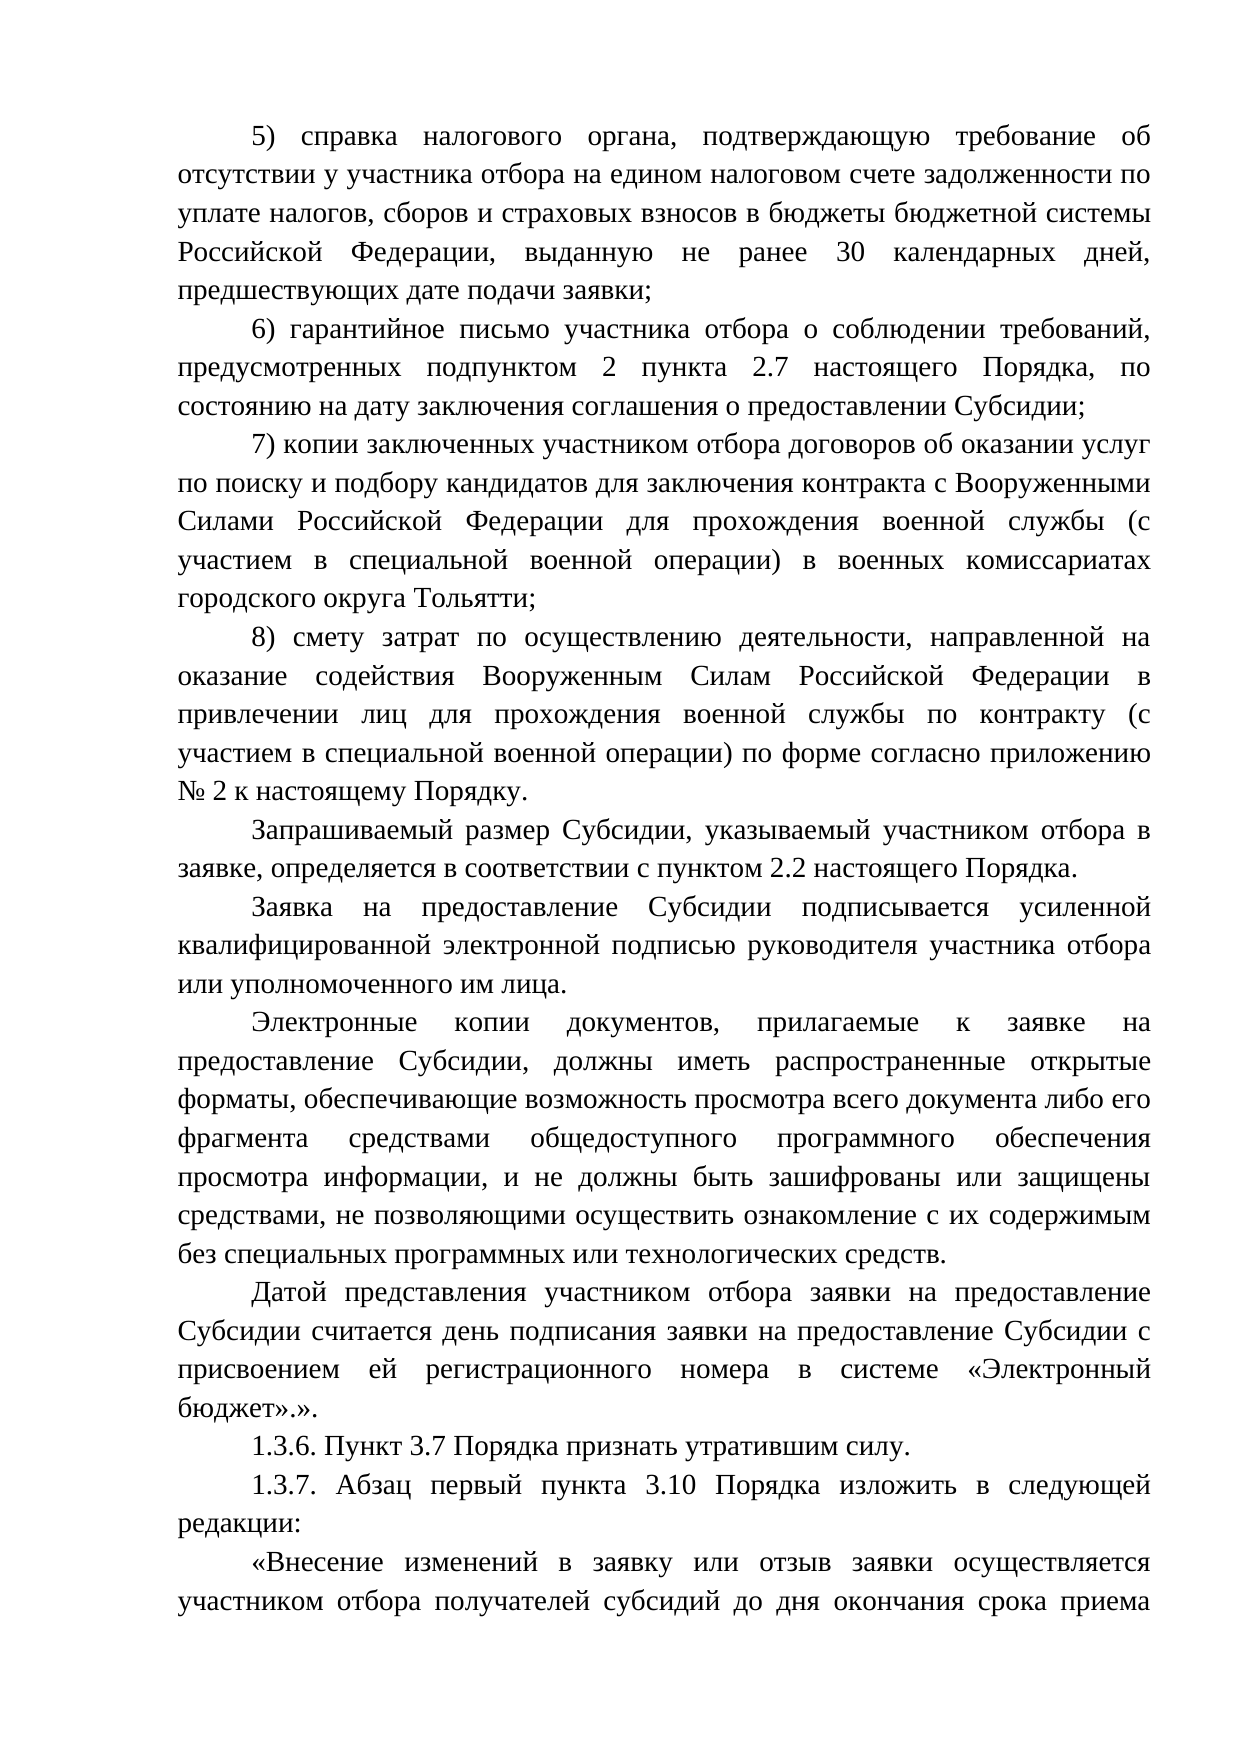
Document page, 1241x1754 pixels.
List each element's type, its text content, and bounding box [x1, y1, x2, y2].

text Заявка на предоставление Субсидии подписывается усиленной квалифицированной электронной подписью руководителя участника отбора или уполномоченного им лица. [177, 889, 1152, 999]
text 5) справка налогового органа, подтверждающую требование об отсутствии у участника отбора на едином налоговом счете задолженности по уплате налогов, сборов и страховых взносов в бюджеты бюджетной системы Российской Федерации, выданную не ранее 30 календарных дней, предшествующих дате подачи заявки; [177, 118, 1152, 306]
text 1.3.7. Абзац первый пункта 3.10 Порядка изложить в следующей редакции: [177, 1467, 1152, 1539]
text 1.3.6. Пункт 3.7 Порядка признать утратившим силу. [177, 1428, 1152, 1462]
text Электронные копии документов, прилагаемые к заявке на предоставление Субсидии, должны иметь распространенные открытые форматы, обеспечивающие возможность просмотра всего документа либо его фрагмента средствами общедоступного программного обеспечения просмотра информации, и не должны быть зашифрованы или защищены средствами, не позволяющими осуществить ознакомление с их содержимым без специальных программных или технологических средств. [177, 1004, 1152, 1269]
text Датой представления участником отбора заявки на предоставление Субсидии считается день подписания заявки на предоставление Субсидии с присвоением ей регистрационного номера в системе «Электронный бюджет».». [177, 1274, 1152, 1423]
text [177, 1544, 1152, 1616]
text 6) гарантийное письмо участника отбора о соблюдении требований, предусмотренных подпунктом 2 пункта 2.7 настоящего Порядка, по состоянию на дату заключения соглашения о предоставлении Субсидии; [177, 311, 1152, 421]
text 7) копии заключенных участником отбора договоров об оказании услуг по поиску и подбору кандидатов для заключения контракта с Вооруженными Силами Российской Федерации для прохождения военной службы (с участием в специальной военной операции) в военных комиссариатах городского округа Тольятти; [177, 426, 1152, 614]
text 8) смету затрат по осуществлению деятельности, направленной на оказание содействия Вооруженным Силам Российской Федерации в привлечении лиц для прохождения военной службы по контракту (с участием в специальной военной операции) по форме согласно приложению № 2 к настоящему Порядку. [177, 619, 1152, 807]
text Запрашиваемый размер Субсидии, указываемый участником отбора в заявке, определяется в соответствии с пунктом 2.2 настоящего Порядка. [177, 812, 1152, 884]
